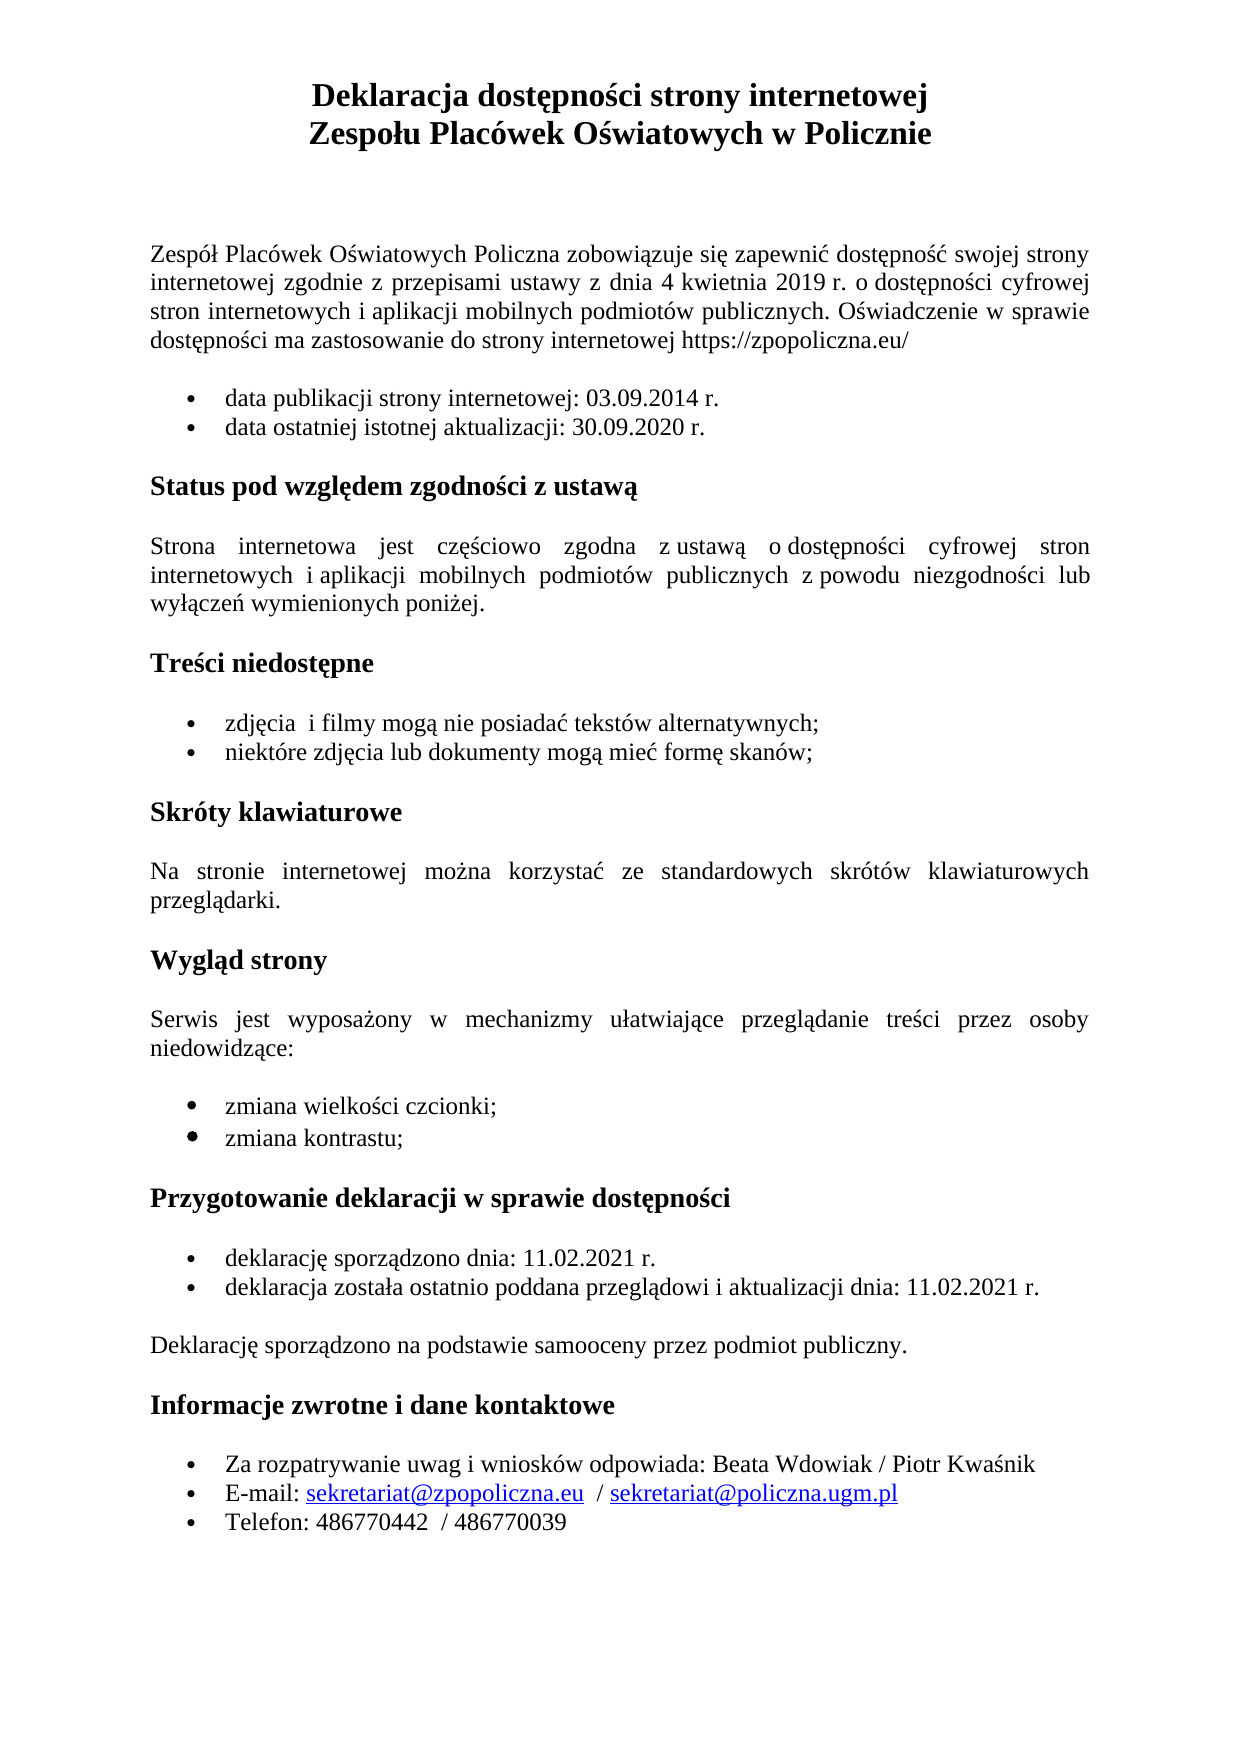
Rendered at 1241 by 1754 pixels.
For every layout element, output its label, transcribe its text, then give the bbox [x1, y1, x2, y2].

text Informacje zwrotne i dane kontaktowe [150, 1388, 1090, 1420]
list zmiana wielkości czcionki; [187, 1091, 1090, 1120]
text Na stronie internetowej można korzystać ze standardowych skrótów klawiaturowych przeglądarki. [150, 856, 1090, 914]
list data ostatniej istotnej aktualizacji: 30.09.2020 r. [187, 412, 1090, 440]
text Skróty klawiaturowe [150, 795, 1090, 827]
text Treści niedostępne [150, 646, 1090, 679]
text Status pod względem zgodności z ustawą [150, 469, 1090, 502]
list zdjęcia i filmy mogą nie posiadać tekstów alternatywnych; [187, 708, 1090, 737]
list zmiana kontrastu; [187, 1120, 1090, 1152]
list deklarację sporządzono dnia: 11.02.2021 r. [187, 1243, 1090, 1272]
text Deklaracja dostępności strony internetowej Zespołu Placówek Oświatowych w Policznie [150, 75, 1090, 152]
list deklaracja została ostatnio poddana przeglądowi i aktualizacji dnia: 11.02.2021 r. [187, 1272, 1090, 1301]
text Serwis jest wyposażony w mechanizmy ułatwiające przeglądanie treści przez osoby niedowidzące: [150, 1004, 1090, 1062]
text Deklarację sporządzono na podstawie samooceny przez podmiot publiczny. [150, 1330, 1090, 1358]
list Za rozpatrywanie uwag i wniosków odpowiada: Beata Wdowiak / Piotr Kwaśnik [187, 1449, 1090, 1478]
text Przygotowanie deklaracji w sprawie dostępności [150, 1182, 1090, 1214]
list E-mail: sekretariat@zpopoliczna.eu / sekretariat@policzna.ugm.pl [187, 1478, 1090, 1507]
list data publikacji strony internetowej: 03.09.2014 r. [187, 383, 1090, 412]
list Telefon: 486770442 / 486770039 [187, 1507, 1090, 1536]
text Zespół Placówek Oświatowych Policzna zobowiązuje się zapewnić dostępność swojej strony internetowej zgodnie z przepisami ustawy z dnia 4 kwietnia 2019 r. o dostępności cyfrowej stron internetowych i aplikacji mobilnych podmiotów publicznych. Oświadczenie w sprawie dostępności ma zastosowanie do strony internetowej https://zpopoliczna.eu/ [150, 239, 1090, 354]
text Strona internetowa jest częściowo zgodna z ustawą o dostępności cyfrowej stron internetowych i aplikacji mobilnych podmiotów publicznych z powodu niezgodności lub wyłączeń wymienionych poniżej. [150, 531, 1090, 617]
text Wygląd strony [150, 943, 1090, 975]
list niektóre zdjęcia lub dokumenty mogą mieć formę skanów; [187, 737, 1090, 766]
